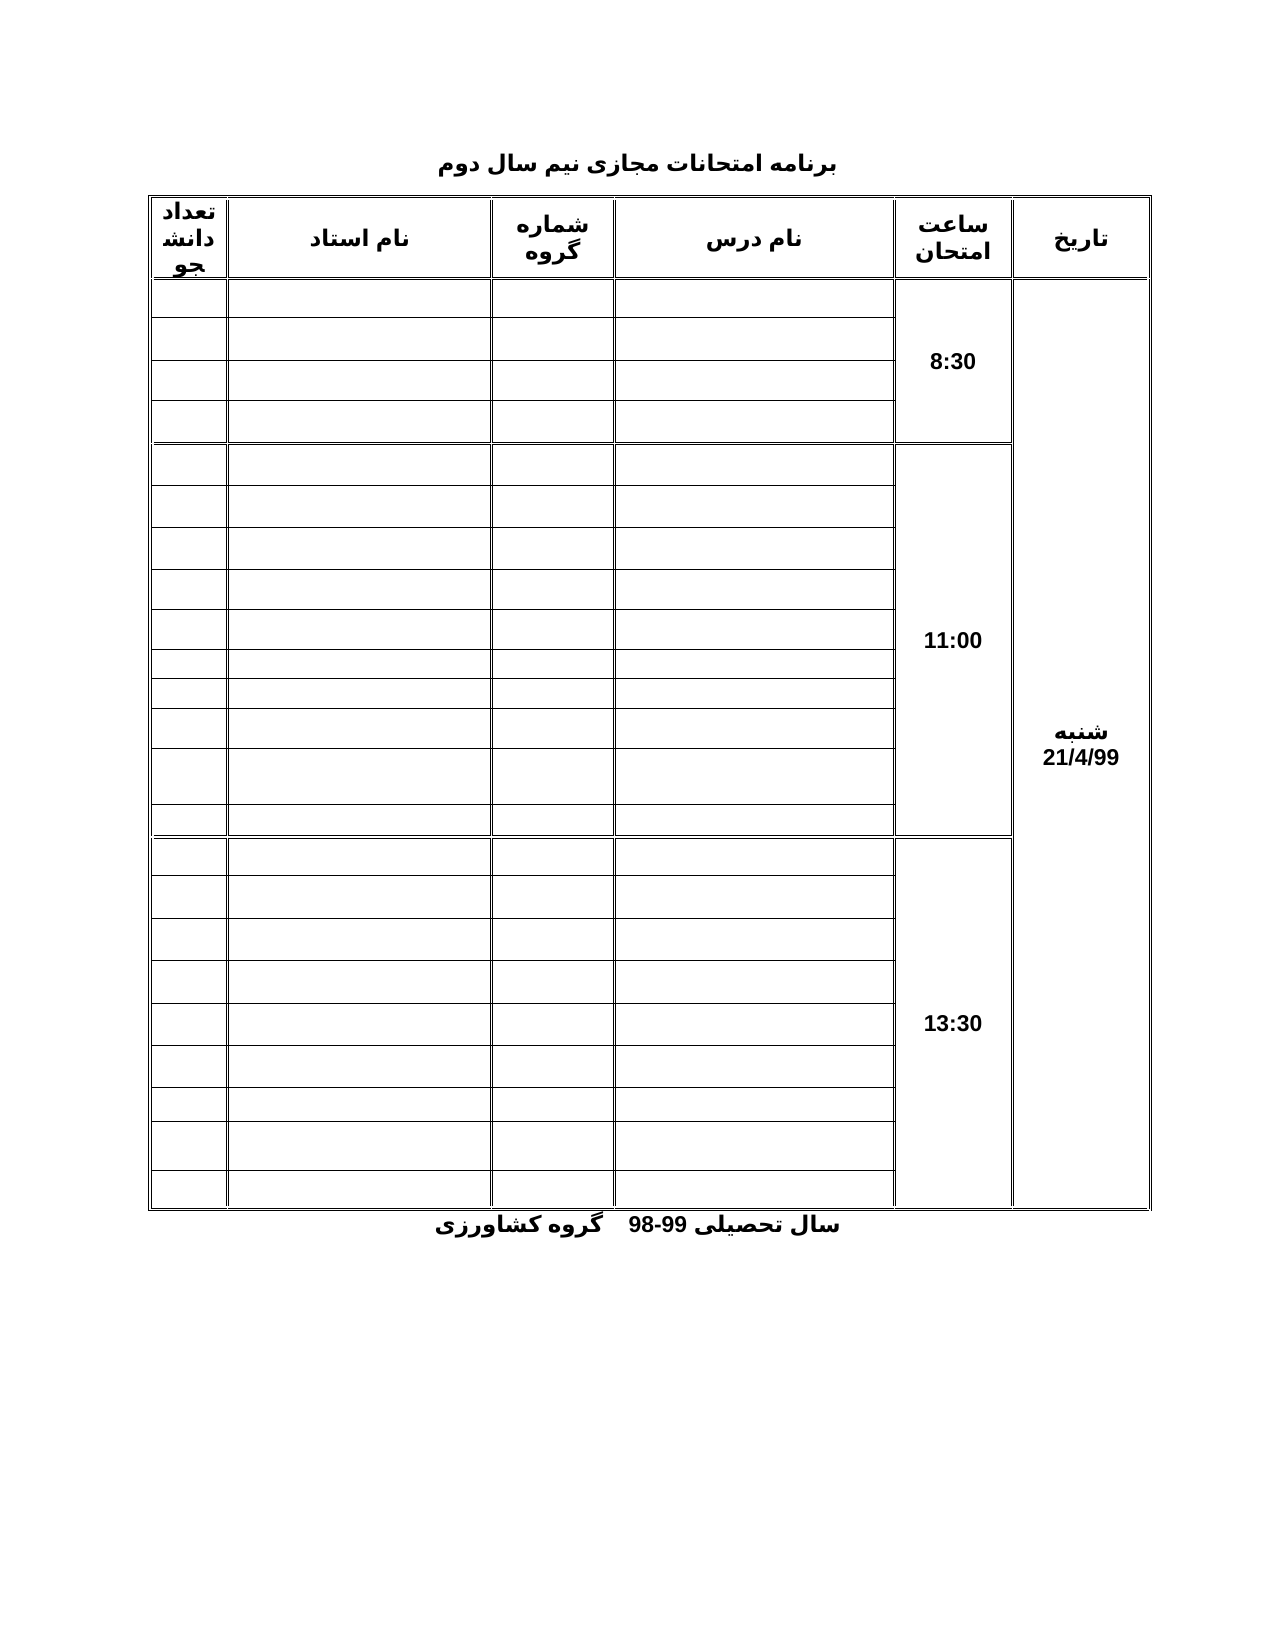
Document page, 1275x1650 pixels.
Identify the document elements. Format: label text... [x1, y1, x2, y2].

table_cell [493, 919, 613, 960]
table_cell [616, 876, 893, 918]
table_cell [493, 839, 613, 875]
table_cell [152, 1004, 226, 1045]
table_cell [152, 919, 226, 960]
table_header نام درس [614, 198, 894, 277]
table_cell 8:30 [896, 280, 1011, 442]
table_cell [493, 1088, 613, 1121]
table_cell [616, 1004, 893, 1045]
table_cell [229, 401, 490, 442]
table_cell [616, 1122, 893, 1169]
table_header نام استاد [228, 198, 491, 277]
table_cell [229, 280, 490, 317]
table_cell [229, 679, 490, 707]
table_cell [616, 528, 893, 569]
table_cell [150, 835, 228, 875]
table_cell [150, 442, 228, 484]
table_cell [229, 1122, 490, 1169]
table_cell [229, 1046, 490, 1087]
table_cell [493, 570, 613, 609]
table_cell 11:00 [896, 445, 1011, 835]
table_cell [152, 961, 226, 1002]
table_cell [229, 749, 490, 804]
table_cell [616, 318, 893, 360]
table_header شماره گروه [491, 198, 614, 277]
table_cell [152, 1046, 226, 1087]
table_cell [616, 1088, 893, 1121]
table_cell [493, 318, 613, 360]
table_cell [493, 876, 613, 918]
table_cell [493, 361, 613, 400]
table_cell [152, 1171, 228, 1208]
table_cell [152, 401, 226, 442]
table_cell [616, 961, 893, 1002]
text سال تحصیلی 99-98 گروه کشاورزی [150, 1211, 1125, 1238]
table_header تاریخ [1012, 198, 1149, 277]
table_cell [493, 1122, 613, 1169]
table_cell [493, 486, 613, 527]
table_cell [152, 570, 226, 609]
table_cell [616, 839, 893, 875]
table_cell [493, 650, 613, 678]
table_cell [229, 486, 490, 527]
table_cell [616, 610, 893, 649]
table_cell [229, 361, 490, 400]
table_header ساعت امتحان [894, 198, 1012, 277]
table_cell [616, 709, 893, 747]
table_cell [152, 749, 226, 804]
table_cell [229, 709, 490, 747]
table_cell [229, 805, 490, 835]
table_cell [493, 679, 613, 707]
table_cell [152, 1122, 226, 1169]
table_cell [229, 919, 490, 960]
table_cell [616, 401, 893, 442]
table_cell [616, 679, 893, 707]
table_cell [152, 528, 226, 569]
table_cell [491, 1171, 614, 1208]
table_cell [616, 749, 893, 804]
table_cell [493, 445, 613, 484]
table_cell [493, 401, 613, 442]
table_cell [152, 361, 226, 400]
table_cell [152, 805, 226, 835]
table_header تعداد دانشجو [150, 196, 228, 277]
table_cell [229, 528, 490, 569]
table_cell [229, 961, 490, 1002]
text برنامه امتحانات مجازی نیم سال دوم [150, 150, 1125, 176]
table_cell [152, 650, 226, 678]
table_cell [616, 1046, 893, 1087]
table_cell [152, 1088, 226, 1121]
table_cell شنبه 21/4/99 [1012, 277, 1150, 1208]
table_cell [493, 528, 613, 569]
table_cell [616, 919, 893, 960]
table_cell [150, 277, 228, 317]
table_cell [493, 1046, 613, 1087]
table_cell 13:30 [894, 839, 1012, 1208]
table_cell [616, 486, 893, 527]
table_cell [152, 679, 226, 707]
table_cell [616, 570, 893, 609]
table_cell [229, 1004, 490, 1045]
table_cell [229, 876, 490, 918]
table_cell [616, 805, 893, 835]
table_cell [493, 1004, 613, 1045]
table_cell [229, 839, 490, 875]
table_cell [614, 1171, 894, 1208]
table_cell [493, 709, 613, 747]
table_cell [152, 709, 226, 747]
table_cell [493, 610, 613, 649]
table_cell [229, 318, 490, 360]
table_cell [152, 318, 226, 360]
table_cell [493, 280, 613, 317]
table_cell [616, 361, 893, 400]
table_cell [229, 1088, 490, 1121]
table_cell [229, 610, 490, 649]
table_cell [229, 445, 490, 484]
table_cell [229, 650, 490, 678]
table_cell [493, 961, 613, 1002]
table_cell [493, 749, 613, 804]
table_cell [616, 280, 893, 317]
table_cell [493, 805, 613, 835]
table_cell [616, 650, 893, 678]
table_cell [152, 486, 226, 527]
table_cell [616, 445, 893, 484]
table_cell [152, 610, 226, 649]
table_cell [152, 876, 226, 918]
table_cell [228, 1171, 491, 1208]
table_cell [229, 570, 490, 609]
